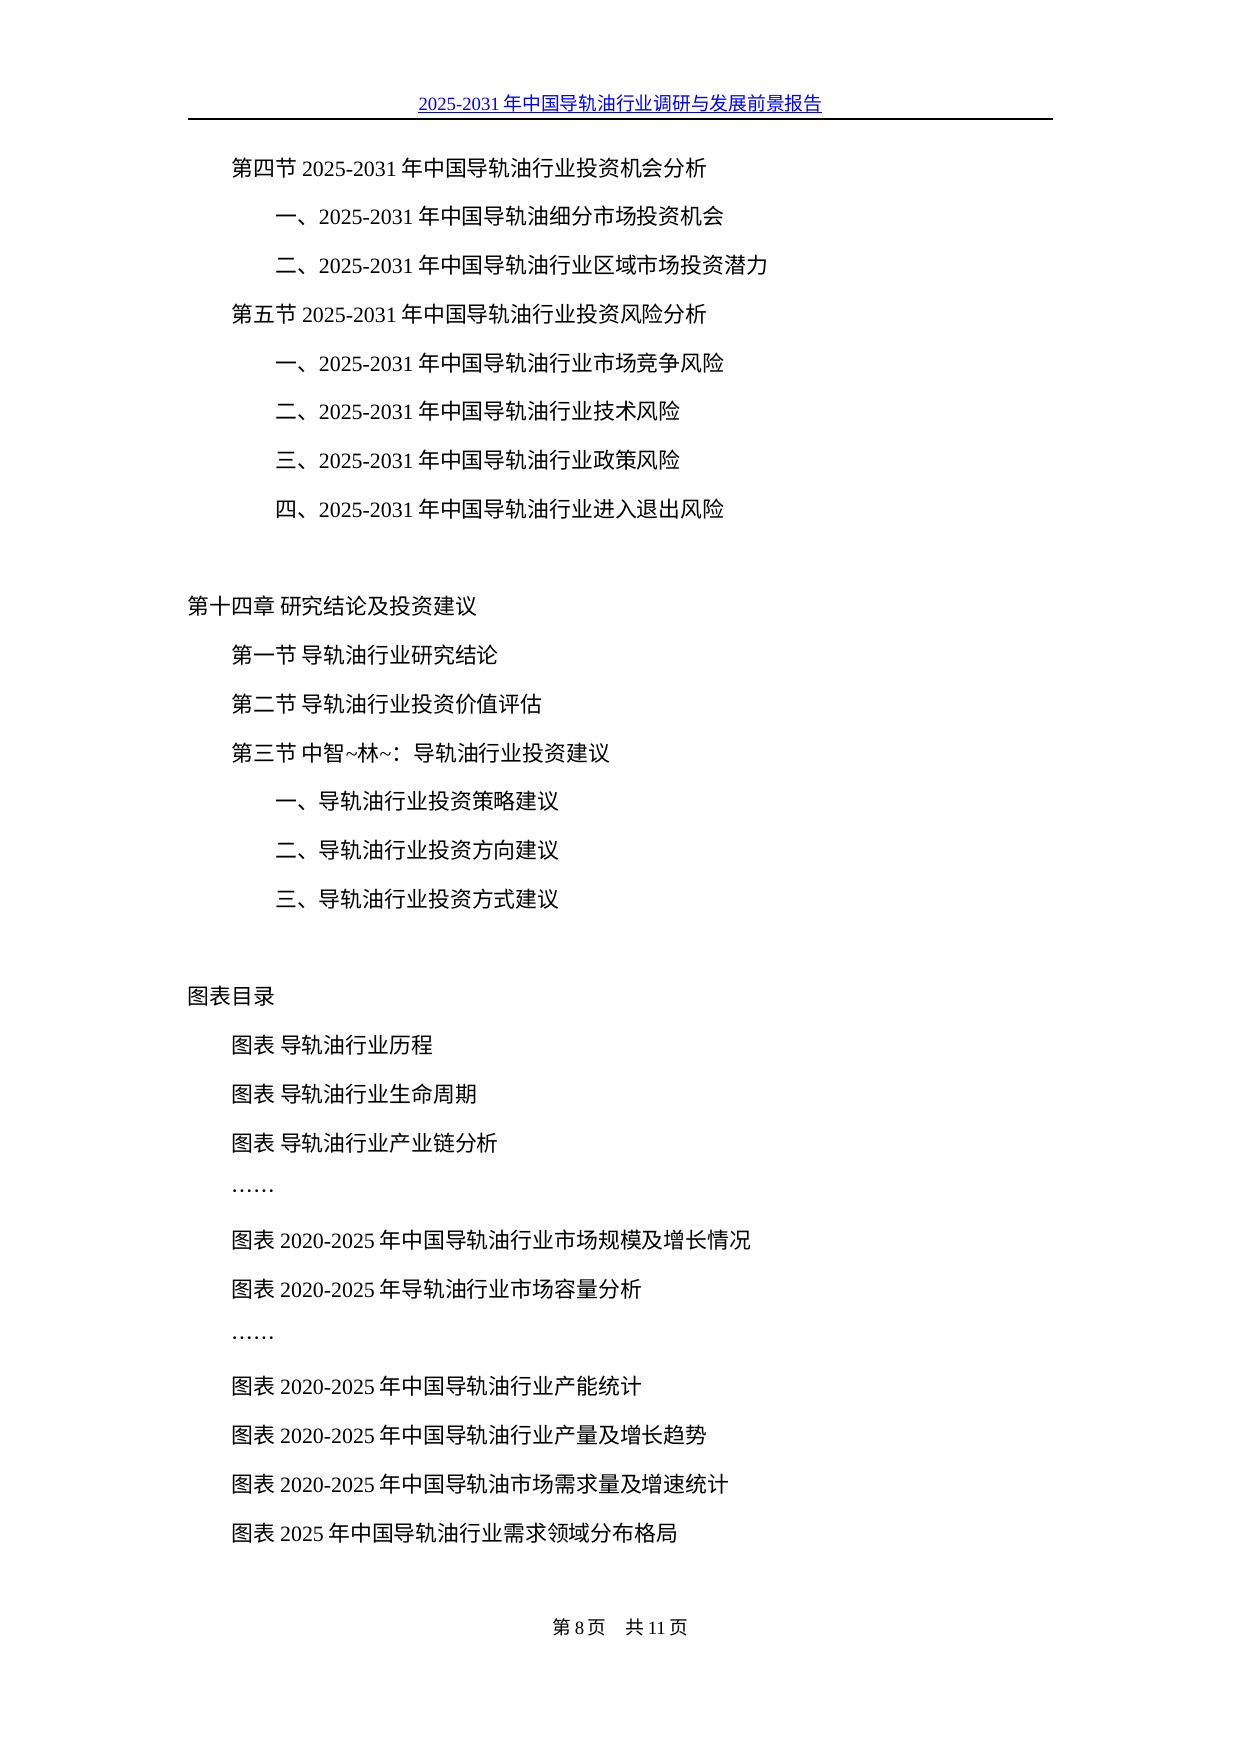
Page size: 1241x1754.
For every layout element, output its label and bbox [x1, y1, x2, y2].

text [187, 150, 1053, 1548]
